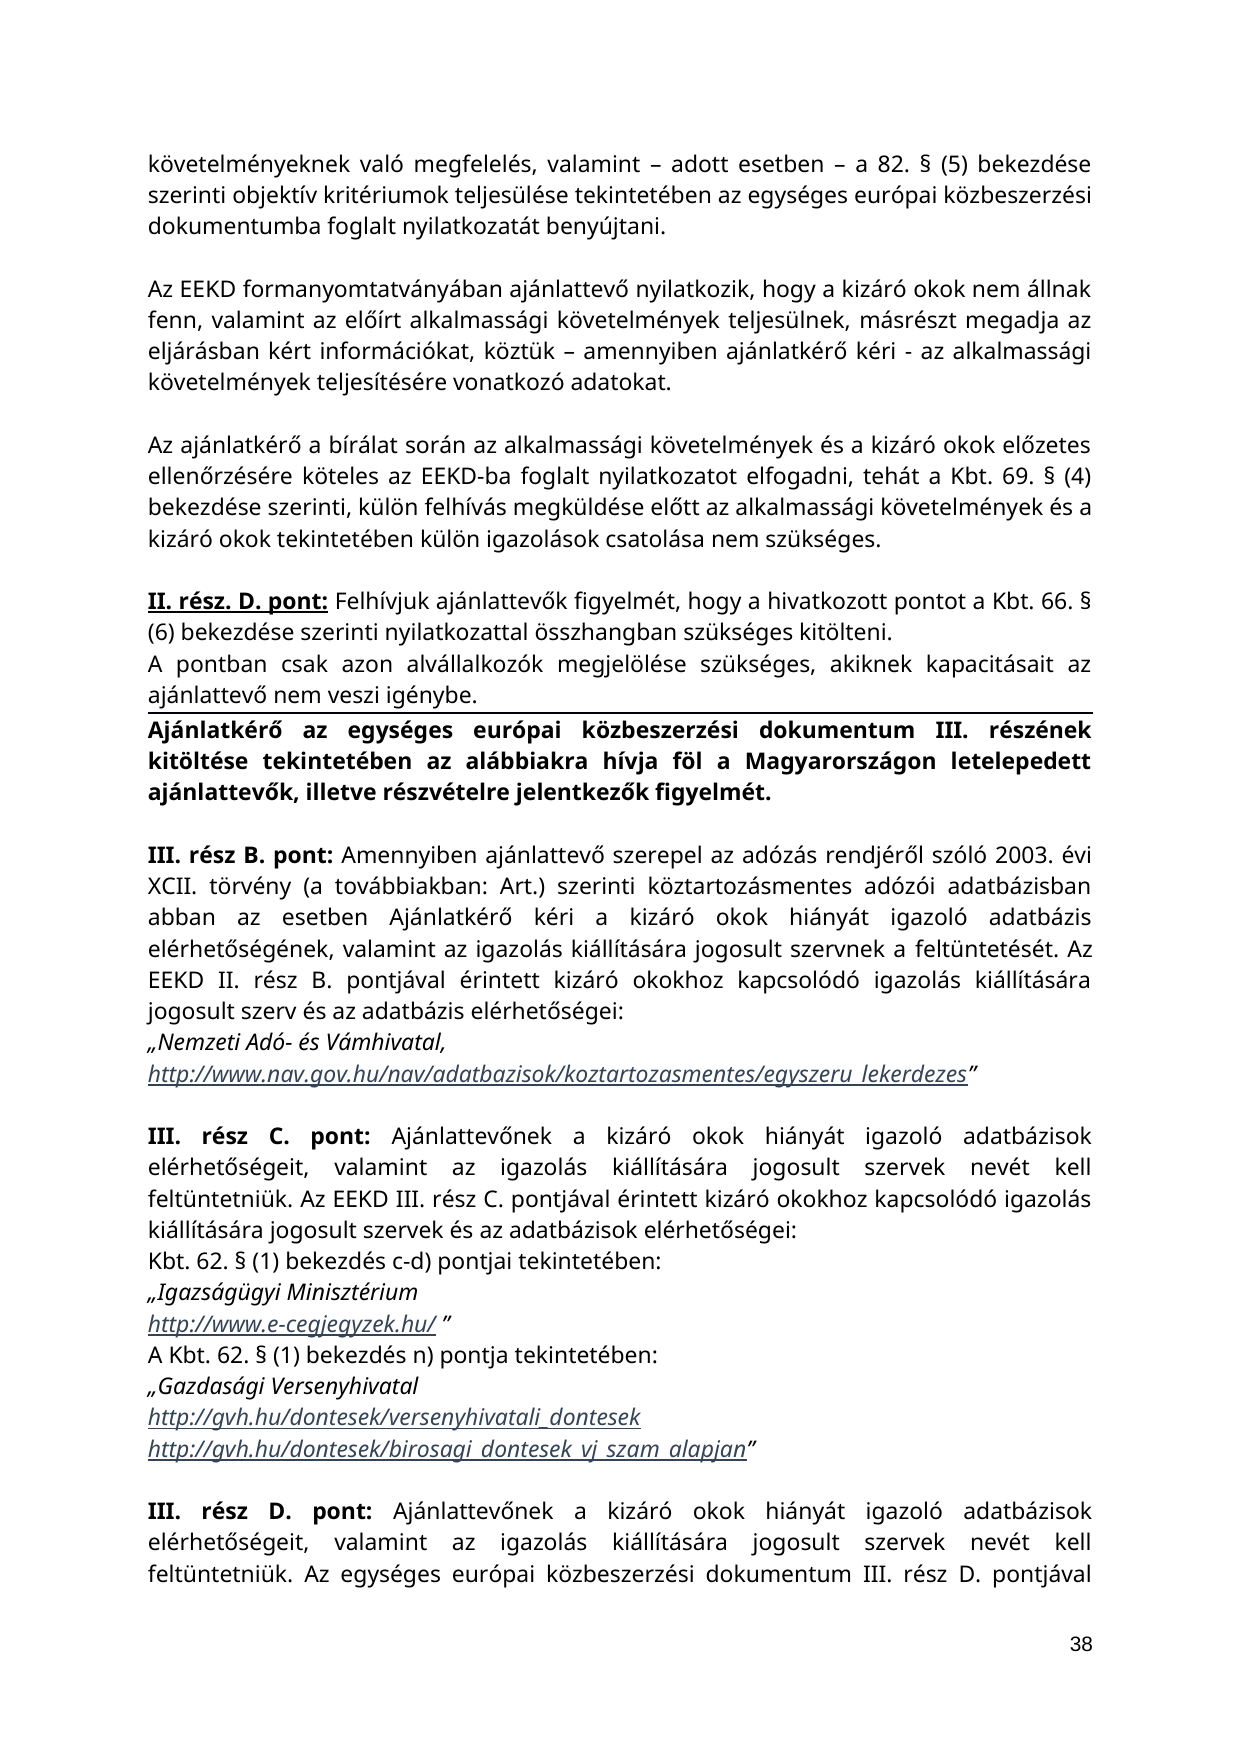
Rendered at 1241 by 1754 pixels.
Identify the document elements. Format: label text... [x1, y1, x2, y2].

text III. rész B. pont: Amennyiben ajánlattevő szerepel az adózás rendjéről szóló 2003. évi XCII. törvény (a továbbiakban: Art.) szerinti köztartozásmentes adózói adatbázisban abban az esetben Ajánlatkérő kéri a kizáró okok hiányát igazoló adatbázis elérhetőségének, valamint az igazolás kiállítására jogosult szervnek a feltüntetését. Az EEKD II. rész B. pontjával érintett kizáró okokhoz kapcsolódó igazolás kiállítására jogosult szerv és az adatbázis elérhetőségei: [148, 839, 1093, 1026]
text http://gvh.hu/dontesek/versenyhivatali_dontesek [148, 1401, 1093, 1432]
text http://www.e-cegjegyzek.hu/ ” [148, 1307, 1093, 1339]
text Ajánlatkérő az egységes európai közbeszerzési dokumentum III. részének kitöltése tekintetében az alábbiakra hívja föl a Magyarországon letelepedett ajánlattevők, illetve részvételre jelentkezők figyelmét. [148, 714, 1093, 807]
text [148, 148, 1093, 241]
text http://www.nav.gov.hu/nav/adatbazisok/koztartozasmentes/egyszeru_lekerdezes” [148, 1057, 1093, 1089]
text A Kbt. 62. § (1) bekezdés n) pontja tekintetében: [148, 1339, 1093, 1370]
text Az EEKD formanyomtatványában ajánlattevő nyilatkozik, hogy a kizáró okok nem állnak fenn, valamint az előírt alkalmassági követelmények teljesülnek, másrészt megadja az eljárásban kért információkat, köztük – amennyiben ajánlatkérő kéri - az alkalmassági követelmények teljesítésére vonatkozó adatokat. [148, 273, 1093, 398]
text „Nemzeti Adó- és Vámhivatal, [148, 1026, 1093, 1057]
text III. rész C. pont: Ajánlattevőnek a kizáró okok hiányát igazoló adatbázisok elérhetőségeit, valamint az igazolás kiállítására jogosult szervek nevét kell feltüntetniük. Az EEKD III. rész C. pontjával érintett kizáró okokhoz kapcsolódó igazolás kiállítására jogosult szervek és az adatbázisok elérhetőségei: [148, 1120, 1093, 1245]
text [148, 1495, 1093, 1589]
text II. rész. D. pont: Felhívjuk ajánlattevők figyelmét, hogy a hivatkozott pontot a Kbt. 66. § (6) bekezdése szerinti nyilatkozattal összhangban szükséges kitölteni. [148, 585, 1093, 648]
text „Igazságügyi Minisztérium [148, 1276, 1093, 1307]
text Kbt. 62. § (1) bekezdés c-d) pontjai tekintetében: [148, 1245, 1093, 1276]
text Az ajánlatkérő a bírálat során az alkalmassági követelmények és a kizáró okok előzetes ellenőrzésére köteles az EEKD-ba foglalt nyilatkozatot elfogadni, tehát a Kbt. 69. § (4) bekezdése szerinti, külön felhívás megküldése előtt az alkalmassági követelmények és a kizáró okok tekintetében külön igazolások csatolása nem szükséges. [148, 429, 1093, 554]
text „Gazdasági Versenyhivatal [148, 1370, 1093, 1401]
text A pontban csak azon alvállalkozók megjelölése szükséges, akiknek kapacitásait az ajánlattevő nem veszi igénybe. [148, 648, 1093, 712]
text http://gvh.hu/dontesek/birosagi_dontesek_vj_szam_alapjan” [148, 1432, 1093, 1464]
